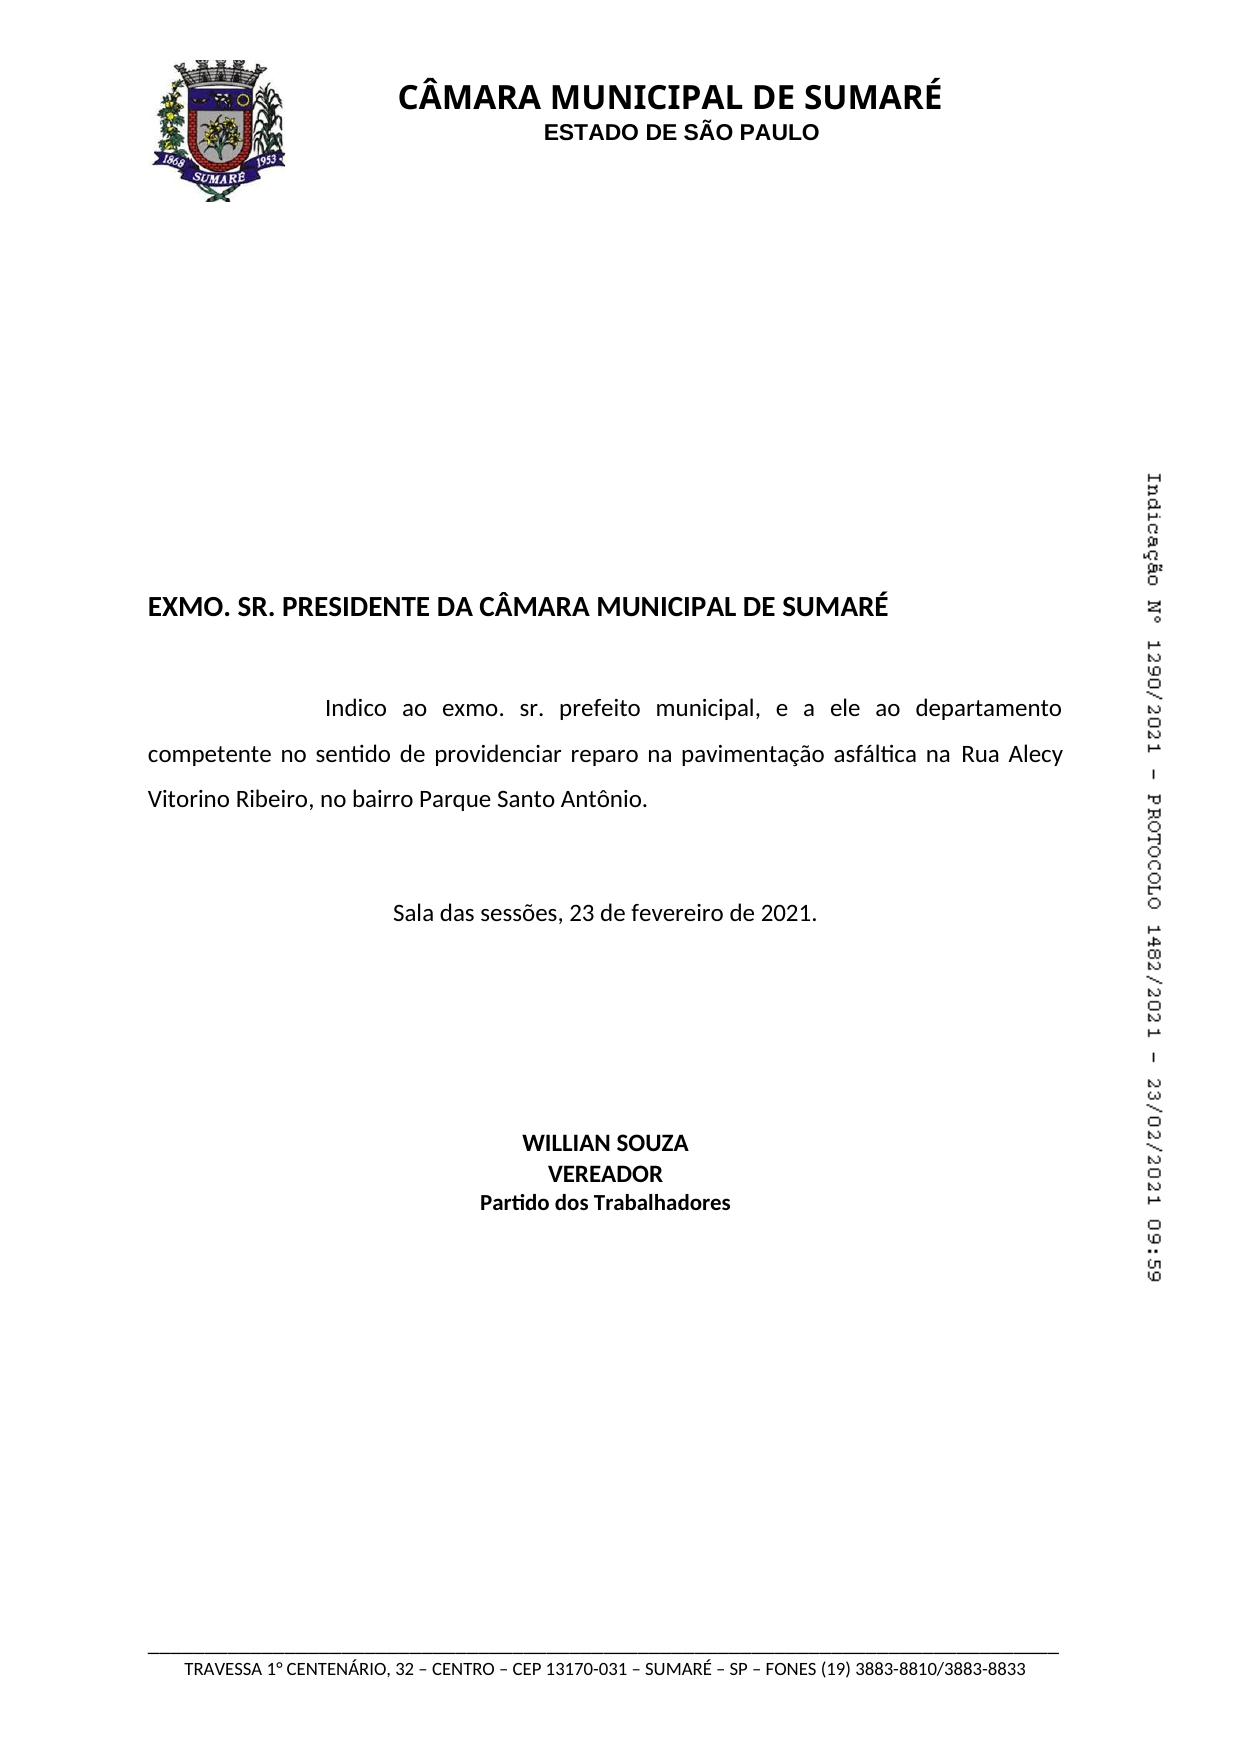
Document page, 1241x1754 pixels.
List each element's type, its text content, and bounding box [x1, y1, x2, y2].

text VEREADOR [148, 1158, 1063, 1188]
text Partido dos Trabalhadores [148, 1188, 1063, 1216]
text Indico ao exmo. sr. prefeito municipal, e a ele ao departamento competente no sentido de providenciar reparo na pavimentação asfáltica na Rua Alecy Vitorino Ribeiro, no bairro Parque Santo Antônio. [148, 692, 1063, 814]
text EXMO. SR. PRESIDENTE DA CÂMARA MUNICIPAL DE SUMARÉ [148, 588, 1063, 623]
picture [147, 60, 286, 202]
text Sala das sessões, 23 de fevereiro de 2021. [148, 897, 1063, 928]
picture [1120, 468, 1183, 1286]
text WILLIAN SOUZA [148, 1127, 1063, 1158]
